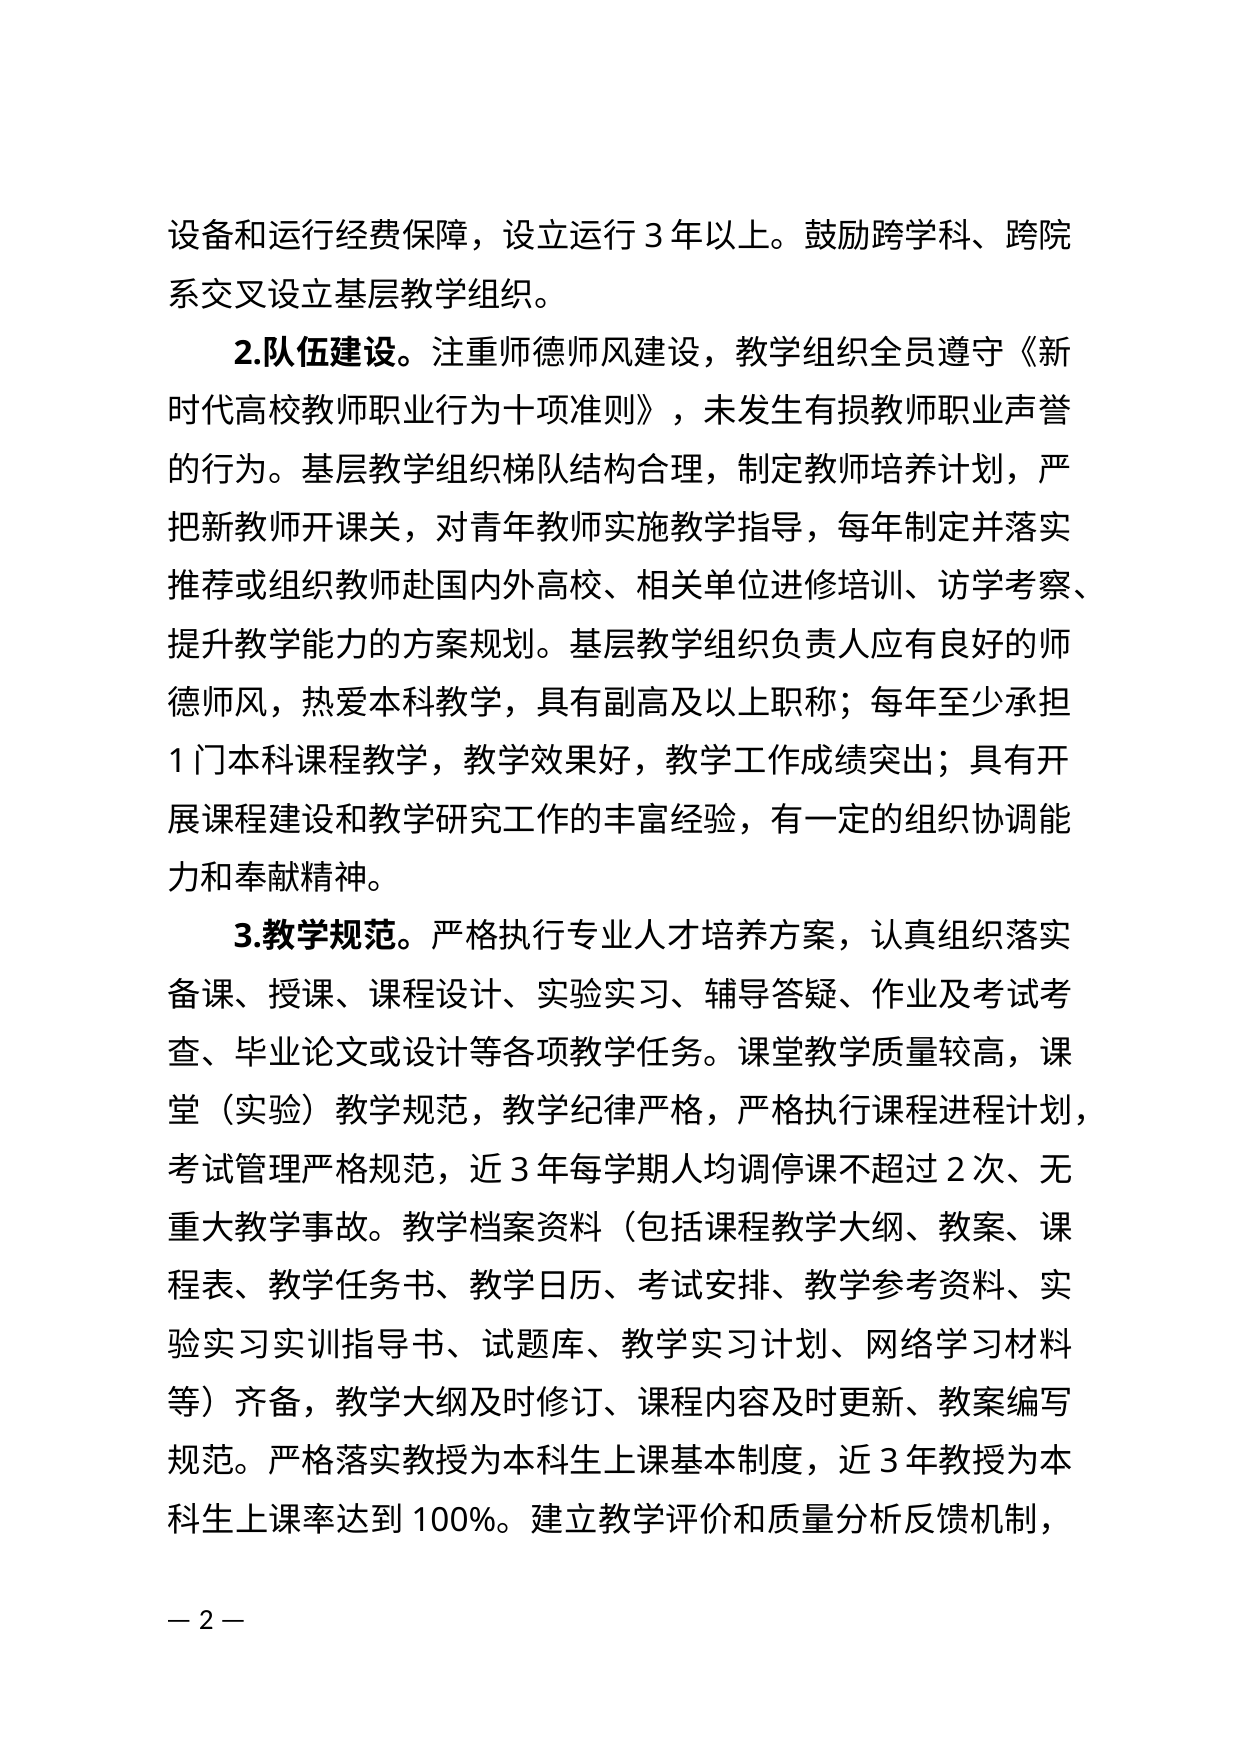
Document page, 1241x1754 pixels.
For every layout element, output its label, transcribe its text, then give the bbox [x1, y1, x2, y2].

text 2.队伍建设。注重师德师风建设，教学组织全员遵守《新时代高校教师职业行为十项准则》，未发生有损教师职业声誉的行为。基层教学组织梯队结构合理，制定教师培养计划，严把新教师开课关，对青年教师实施教学指导，每年制定并落实推荐或组织教师赴国内外高校、相关单位进修培训、访学考察、提升教学能力的方案规划。基层教学组织负责人应有良好的师德师风，热爱本科教学，具有副高及以上职称；每年至少承担1门本科课程教学，教学效果好，教学工作成绩突出；具有开展课程建设和教学研究工作的丰富经验，有一定的组织协调能力和奉献精神。 [167, 318, 1073, 901]
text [167, 901, 1073, 1543]
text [167, 201, 1073, 318]
